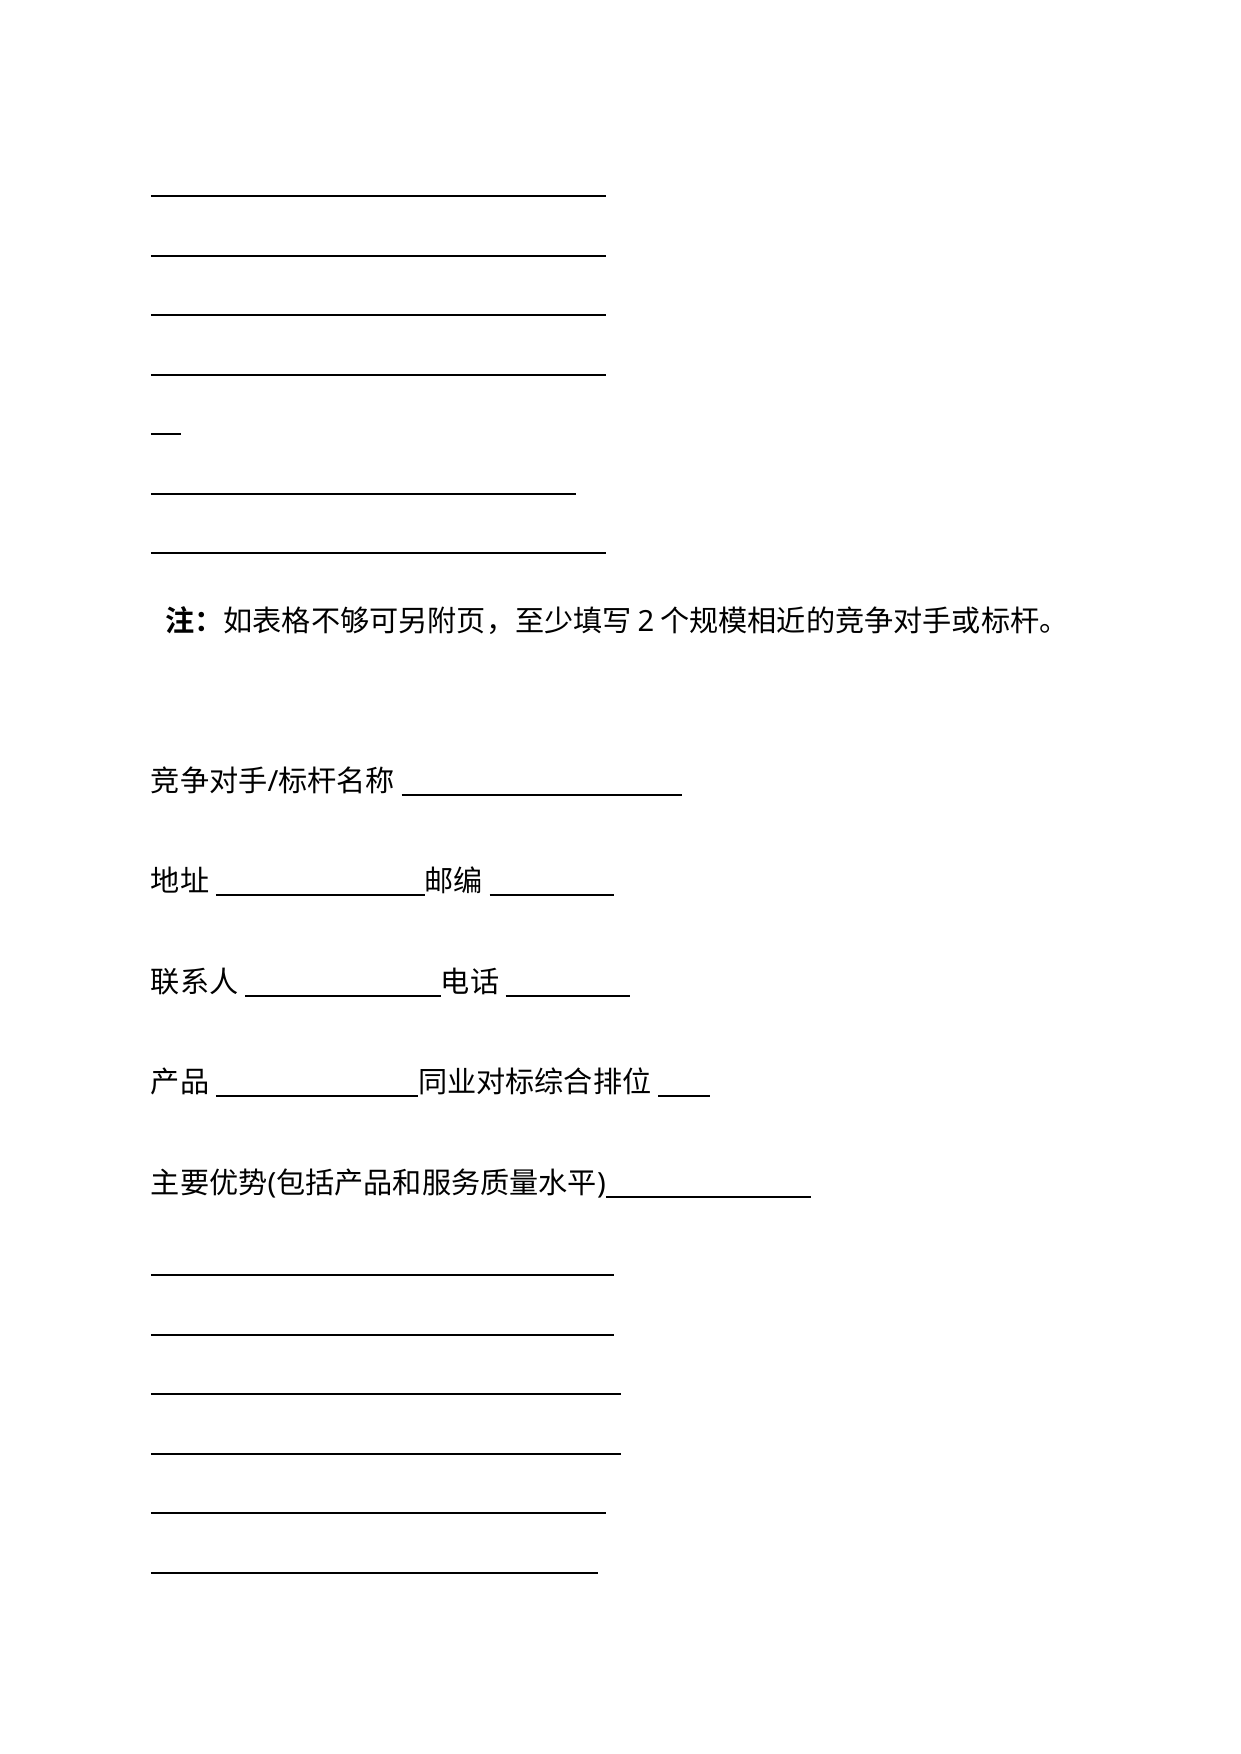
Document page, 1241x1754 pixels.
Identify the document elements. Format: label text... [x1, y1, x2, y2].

text 联系人 电话 [151, 940, 1089, 1019]
text 注：如表格不够可另附页，至少填写2个规模相近的竞争对手或标杆。 [151, 579, 1089, 658]
text 产品 同业对标综合排位 [151, 1041, 1089, 1120]
text 主要优势(包括产品和服务质量水平) [151, 1141, 1089, 1220]
text 地址 邮编 [151, 839, 1089, 919]
text 竞争对手/标杆名称 [151, 739, 1089, 818]
